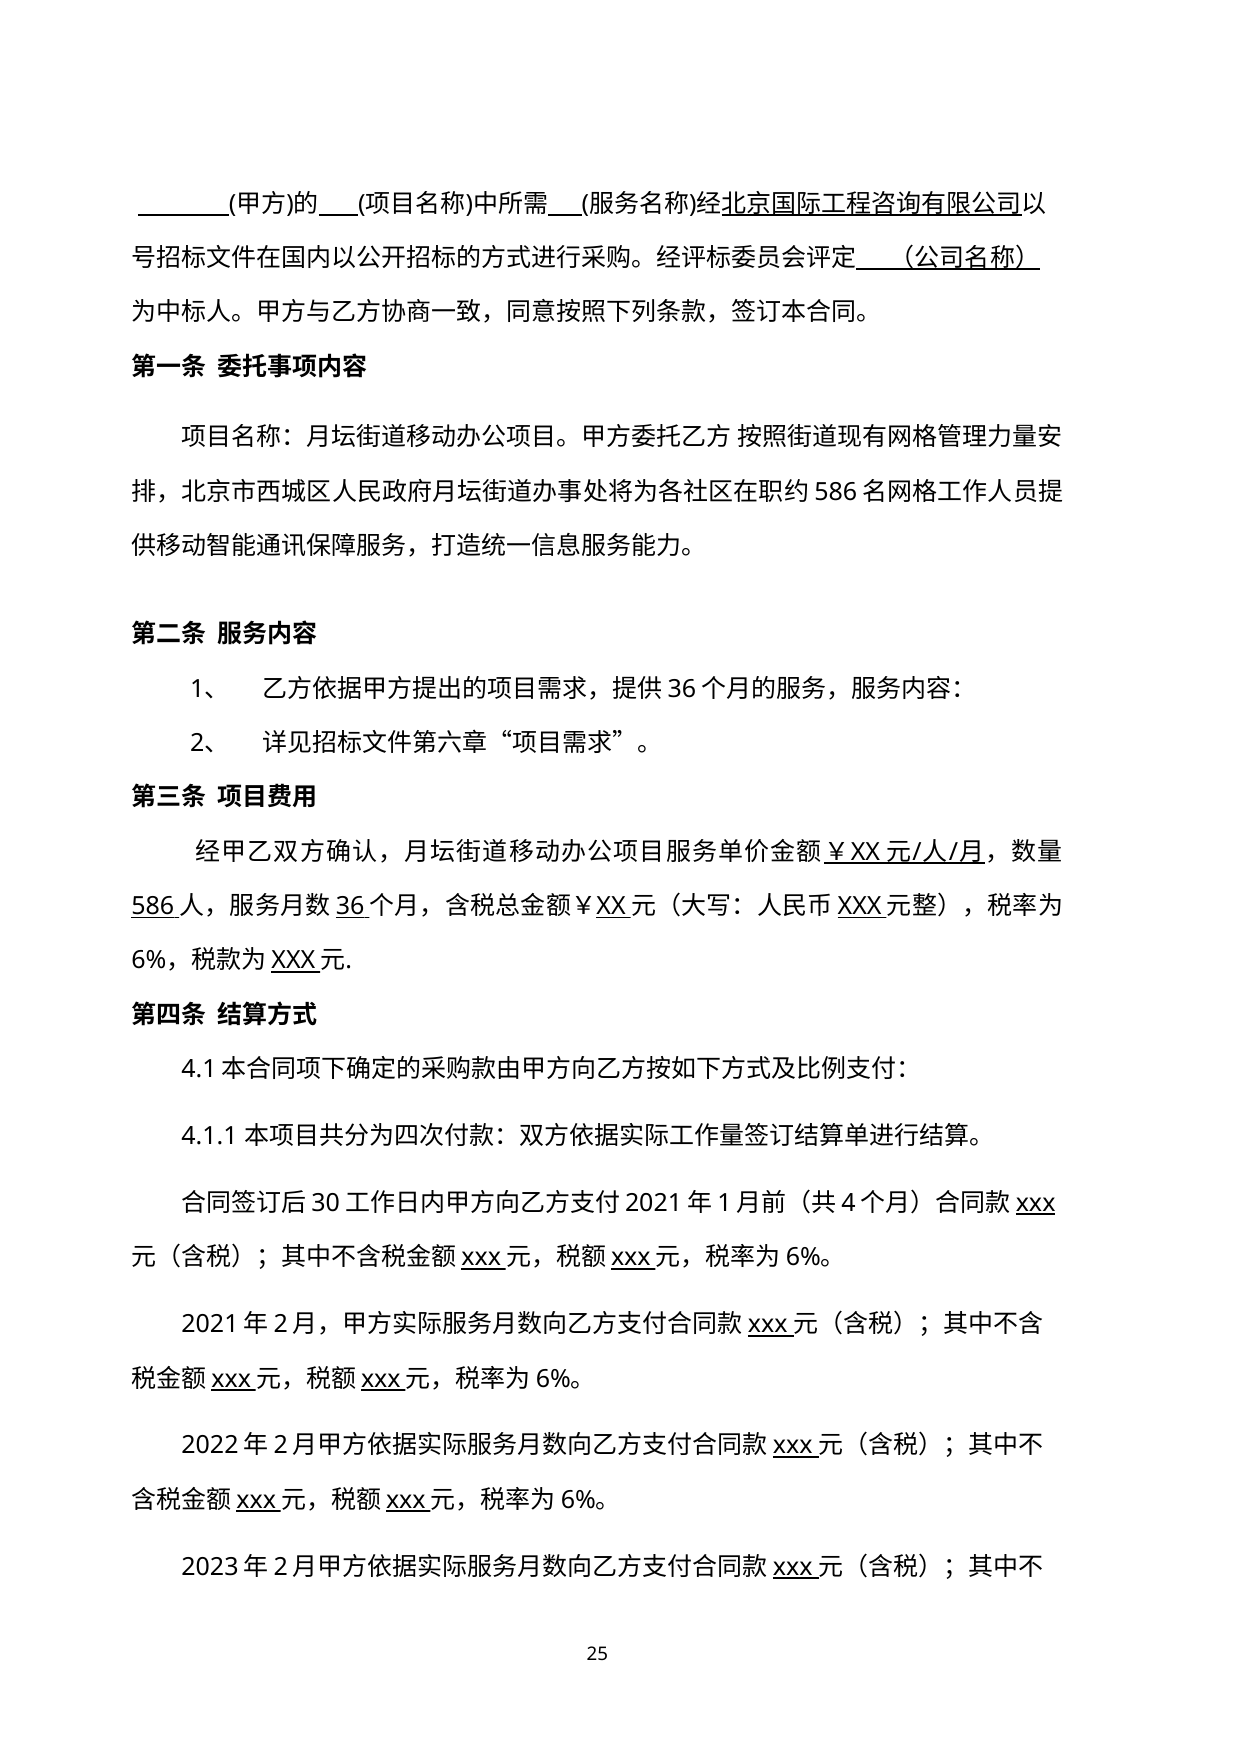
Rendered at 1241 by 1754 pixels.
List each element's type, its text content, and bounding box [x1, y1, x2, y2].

text 2021年2月，甲方实际服务月数向乙方支付合同款xxx 元（含税）；其中不含税金额xxx元，税额xxx元，税率为6%。 [131, 1304, 1063, 1394]
text 第一条 委托事项内容 [131, 346, 1063, 382]
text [131, 1546, 1063, 1582]
list 乙方依据甲方提出的项目需求，提供36个月的服务，服务内容： [190, 668, 1063, 704]
text 第三条 项目费用 [131, 777, 1063, 813]
text 第四条 结算方式 [131, 994, 1063, 1031]
text 4.1本合同项下确定的采购款由甲方向乙方按如下方式及比例支付： [131, 1049, 1063, 1085]
text 4.1.1 本项目共分为四次付款：双方依据实际工作量签订结算单进行结算。 [131, 1116, 1063, 1152]
text 第二条 服务内容 [131, 614, 1063, 650]
text 2022年2月甲方依据实际服务月数向乙方支付合同款xxx 元（含税）；其中不含税金额xxx元，税额xxx元，税率为6%。 [131, 1425, 1063, 1516]
list 详见招标文件第六章“项目需求”。 [190, 722, 1063, 759]
text 项目名称：月坛街道移动办公项目。甲方委托乙方 按照街道现有网格管理力量安排，北京市西城区人民政府月坛街道办事处将为各社区在职约586名网格工作人员提供移动智能通讯保障服务，打造统一信息服务能力。 [131, 417, 1063, 562]
text 经甲乙双方确认，月坛街道移动办公项目服务单价金额￥XX元/人/月，数量586人，服务月数36个月，含税总金额￥XX元（大写：人民币XXX元整），税率为6%，税款为XXX元. [131, 831, 1063, 976]
text 合同签订后30工作日内甲方向乙方支付2021年1月前（共4个月）合同款xxx 元（含税）；其中不含税金额xxx元，税额xxx元，税率为6%。 [131, 1182, 1063, 1273]
text (甲方)的 (项目名称)中所需 (服务名称)经北京国际工程咨询有限公司以 号招标文件在国内以公开招标的方式进行采购。经评标委员会评定 （公司名称）为中标人。甲方与乙方协商一致，同意按照下列条款，签订本合同。 [131, 183, 1063, 328]
